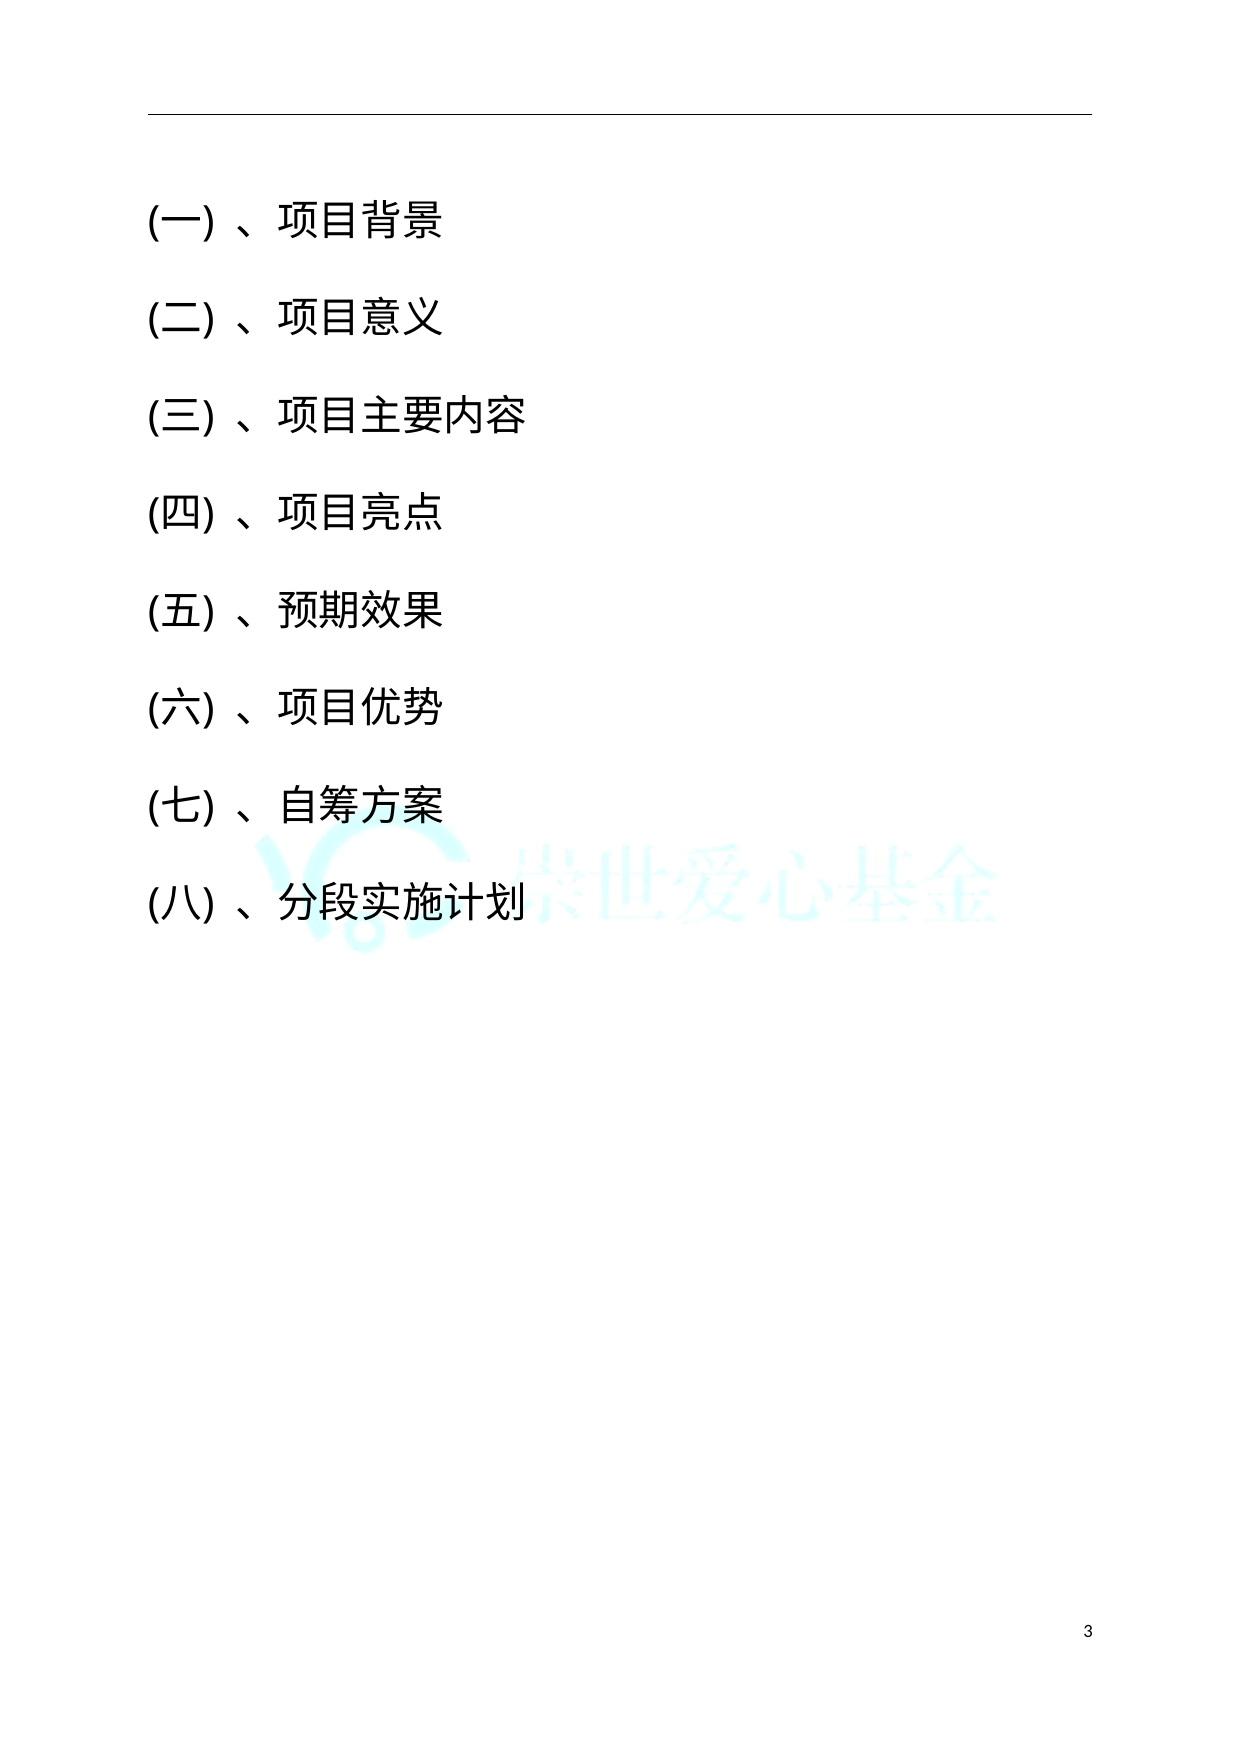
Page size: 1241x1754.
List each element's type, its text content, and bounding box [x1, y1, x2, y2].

list 、预期效果 [148, 575, 1092, 640]
list 、项目主要内容 [148, 380, 1092, 445]
list 、项目背景 [148, 185, 1092, 250]
list 、项目优势 [148, 672, 1092, 737]
list 、分段实施计划 [148, 867, 1092, 932]
list 、自筹方案 [148, 770, 1092, 835]
list 、项目意义 [148, 282, 1092, 347]
list 、项目亮点 [148, 477, 1092, 542]
